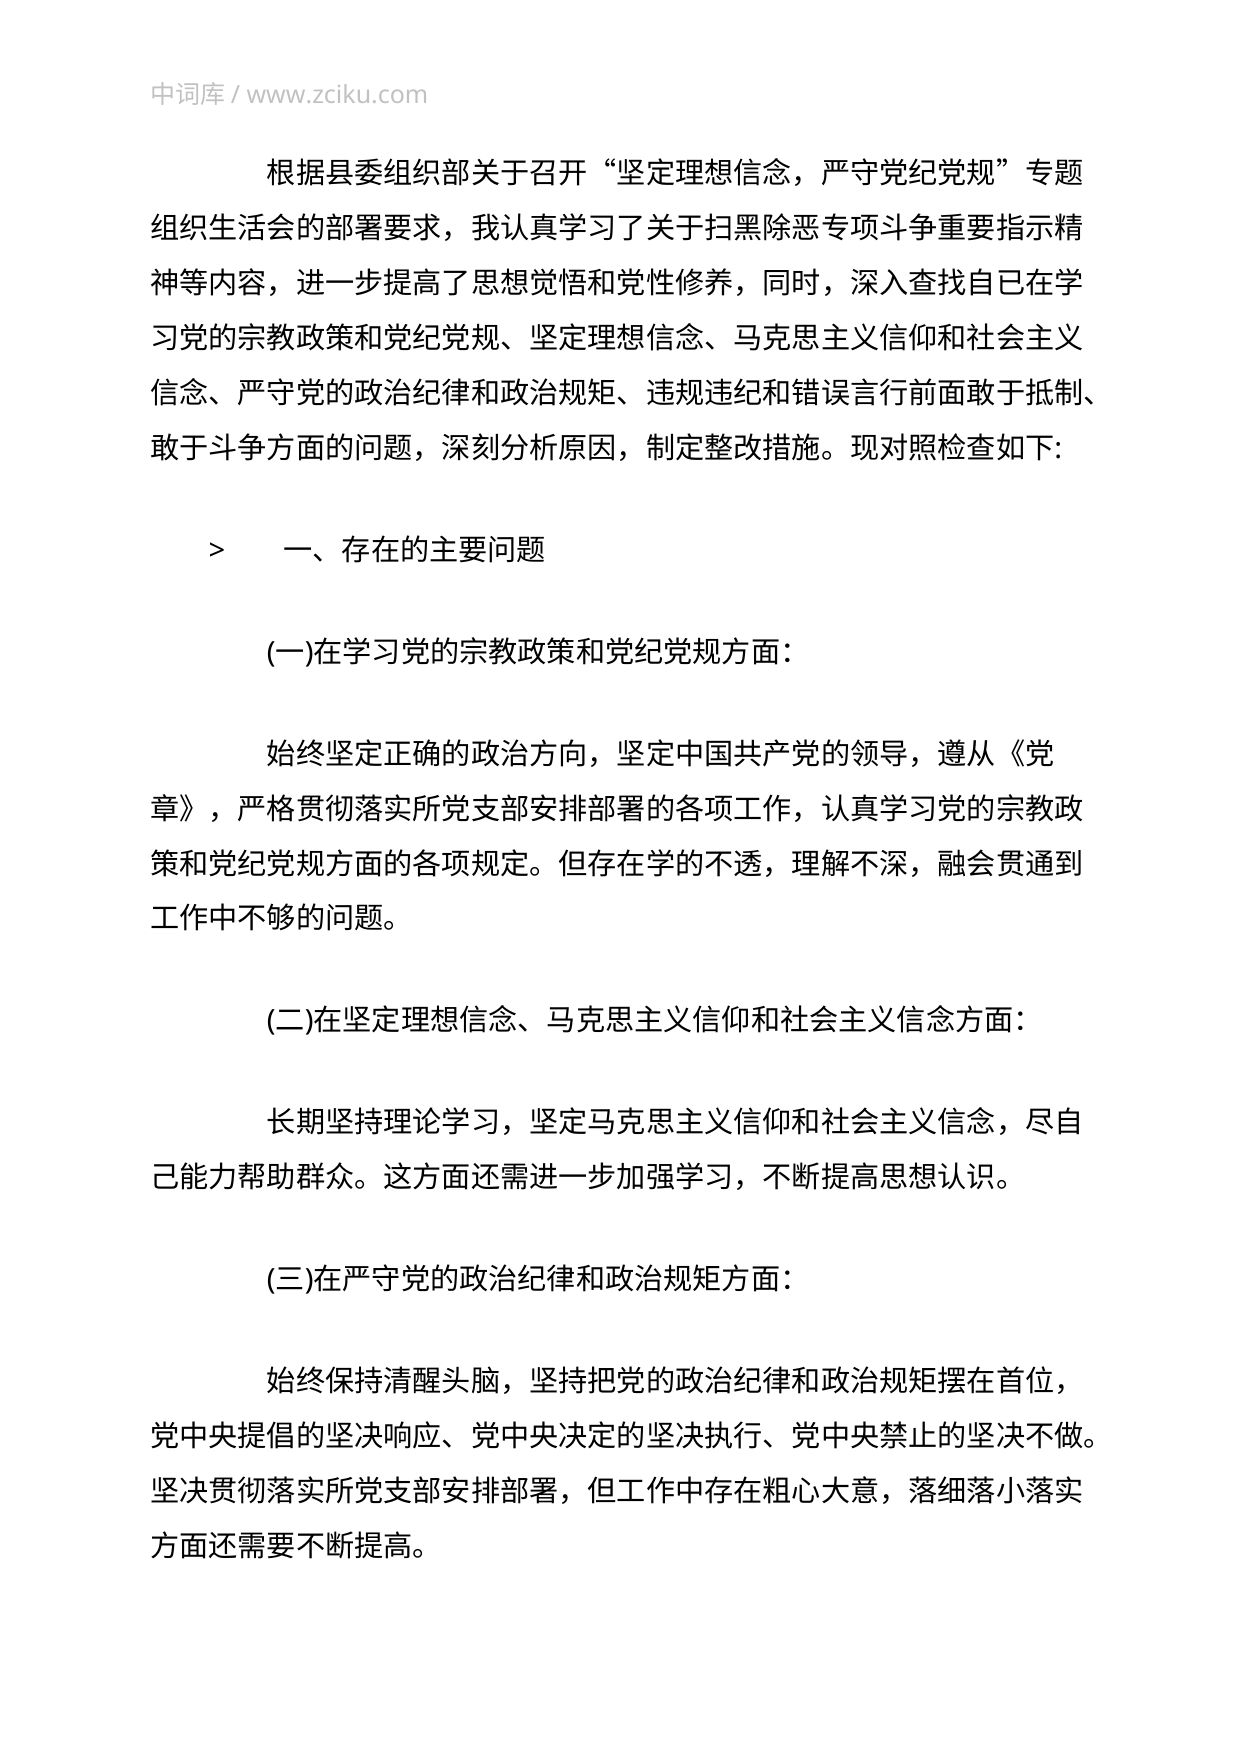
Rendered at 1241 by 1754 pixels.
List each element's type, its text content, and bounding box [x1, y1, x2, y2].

text (三)在严守党的政治纪律和政治规矩方面： [150, 1256, 1090, 1298]
text > 一、存在的主要问题 [150, 526, 1090, 569]
text 长期坚持理论学习，坚定马克思主义信仰和社会主义信念，尽自己能力帮助群众。这方面还需进一步加强学习，不断提高思想认识。 [150, 1099, 1090, 1196]
text 根据县委组织部关于召开“坚定理想信念，严守党纪党规”专题组织生活会的部署要求，我认真学习了关于扫黑除恶专项斗争重要指示精神等内容，进一步提高了思想觉悟和党性修养，同时，深入查找自已在学习党的宗教政策和党纪党规、坚定理想信念、马克思主义信仰和社会主义信念、严守党的政治纪律和政治规矩、违规违纪和错误言行前面敢于抵制、敢于斗争方面的问题，深刻分析原因，制定整改措施。现对照检查如下: [150, 150, 1090, 467]
text 始终坚定正确的政治方向，坚定中国共产党的领导，遵从《党章》，严格贯彻落实所党支部安排部署的各项工作，认真学习党的宗教政策和党纪党规方面的各项规定。但存在学的不透，理解不深，融会贯通到工作中不够的问题。 [150, 730, 1090, 937]
text 始终保持清醒头脑，坚持把党的政治纪律和政治规矩摆在首位，党中央提倡的坚决响应、党中央决定的坚决执行、党中央禁止的坚决不做。坚决贯彻落实所党支部安排部署，但工作中存在粗心大意，落细落小落实方面还需要不断提高。 [150, 1357, 1090, 1564]
text (二)在坚定理想信念、马克思主义信仰和社会主义信念方面： [150, 997, 1090, 1039]
text (一)在学习党的宗教政策和党纪党规方面： [150, 628, 1090, 671]
